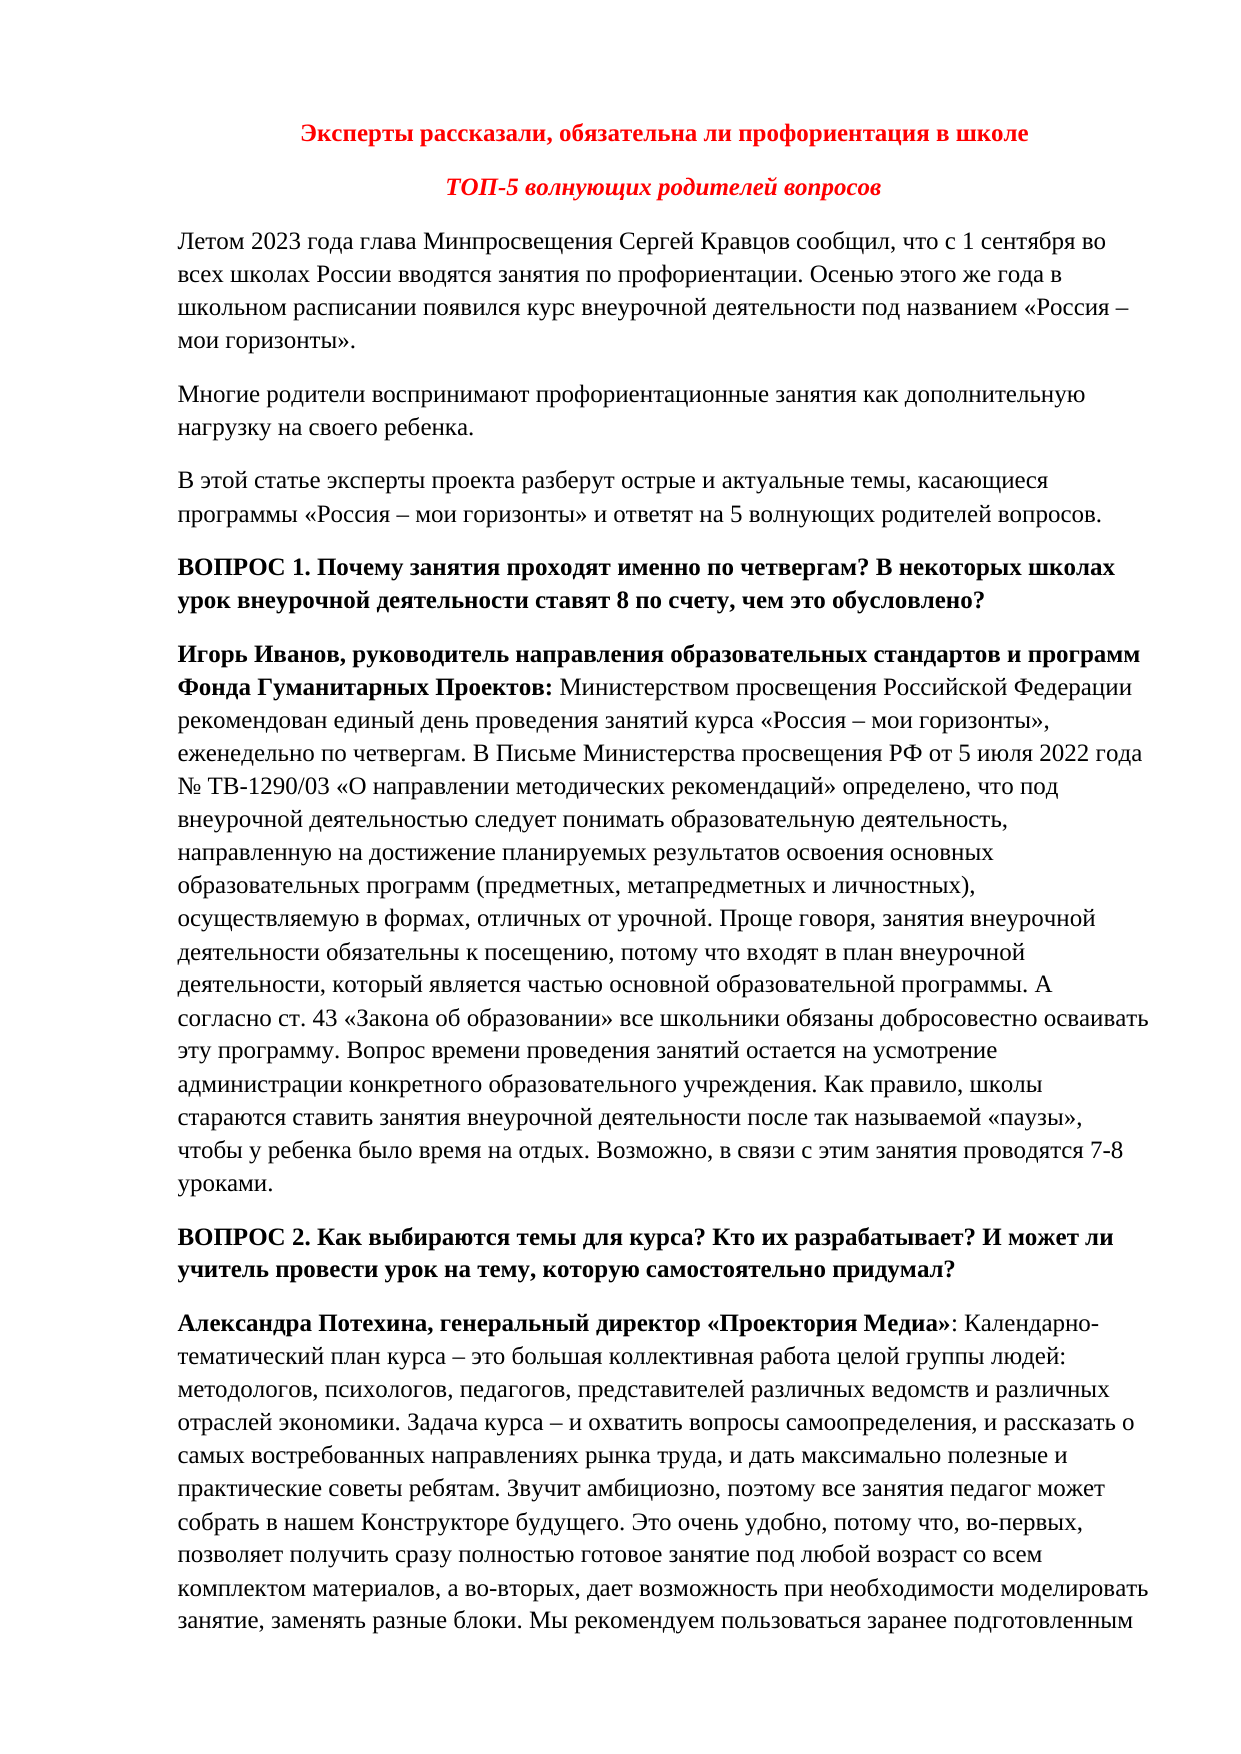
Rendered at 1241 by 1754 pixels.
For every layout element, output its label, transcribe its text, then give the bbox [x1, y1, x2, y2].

text ВОПРОС 2. Как выбираются темы для курса? Кто их разрабатывает? И может ли учитель провести урок на тему, которую самостоятельно придумал? [177, 1222, 1152, 1283]
text ВОПРОС 1. Почему занятия проходят именно по четвергам? В некоторых школах урок внеурочной деятельности ставят 8 по счету, чем это обусловлено? [177, 552, 1152, 614]
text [177, 1308, 1152, 1634]
text Летом 2023 года глава Минпросвещения Сергей Кравцов сообщил, что с 1 сентября во всех школах России вводятся занятия по профориентации. Осенью этого же года в школьном расписании появился курс внеурочной деятельности под названием «Россия – мои горизонты». [177, 226, 1152, 354]
text ТОП-5 волнующих родителей вопросов [177, 172, 1152, 201]
text Многие родители воспринимают профориентационные занятия как дополнительную нагрузку на своего ребенка. [177, 379, 1152, 441]
text Игорь Иванов, руководитель направления образовательных стандартов и программ Фонда Гуманитарных Проектов: Министерством просвещения Российской Федерации рекомендован единый день проведения занятий курса «Россия – мои горизонты», еженедельно по четвергам. В Письме Министерства просвещения РФ от 5 июля 2022 года № ТВ-1290/03 «О направлении методических рекомендаций» определено, что под внеурочной деятельностью следует понимать образовательную деятельность, направленную на достижение планируемых результатов освоения основных образовательных программ (предметных, метапредметных и личностных), осуществляемую в формах, отличных от урочной. Проще говоря, занятия внеурочной деятельности обязательны к посещению, потому что входят в план внеурочной деятельности, который является частью основной образовательной программы. А согласно ст. 43 «Закона об образовании» все школьники обязаны добросовестно осваивать эту программу. Вопрос времени проведения занятий остается на усмотрение администрации конкретного образовательного учреждения. Как правило, школы стараются ставить занятия внеурочной деятельности после так называемой «паузы», чтобы у ребенка было время на отдых. Возможно, в связи с этим занятия проводятся 7-8 уроками. [177, 639, 1152, 1196]
text Эксперты рассказали, обязательна ли профориентация в школе [177, 118, 1152, 147]
text В этой статье эксперты проекта разберут острые и актуальные темы, касающиеся программы «Россия – мои горизонты» и ответят на 5 волнующих родителей вопросов. [177, 466, 1152, 527]
